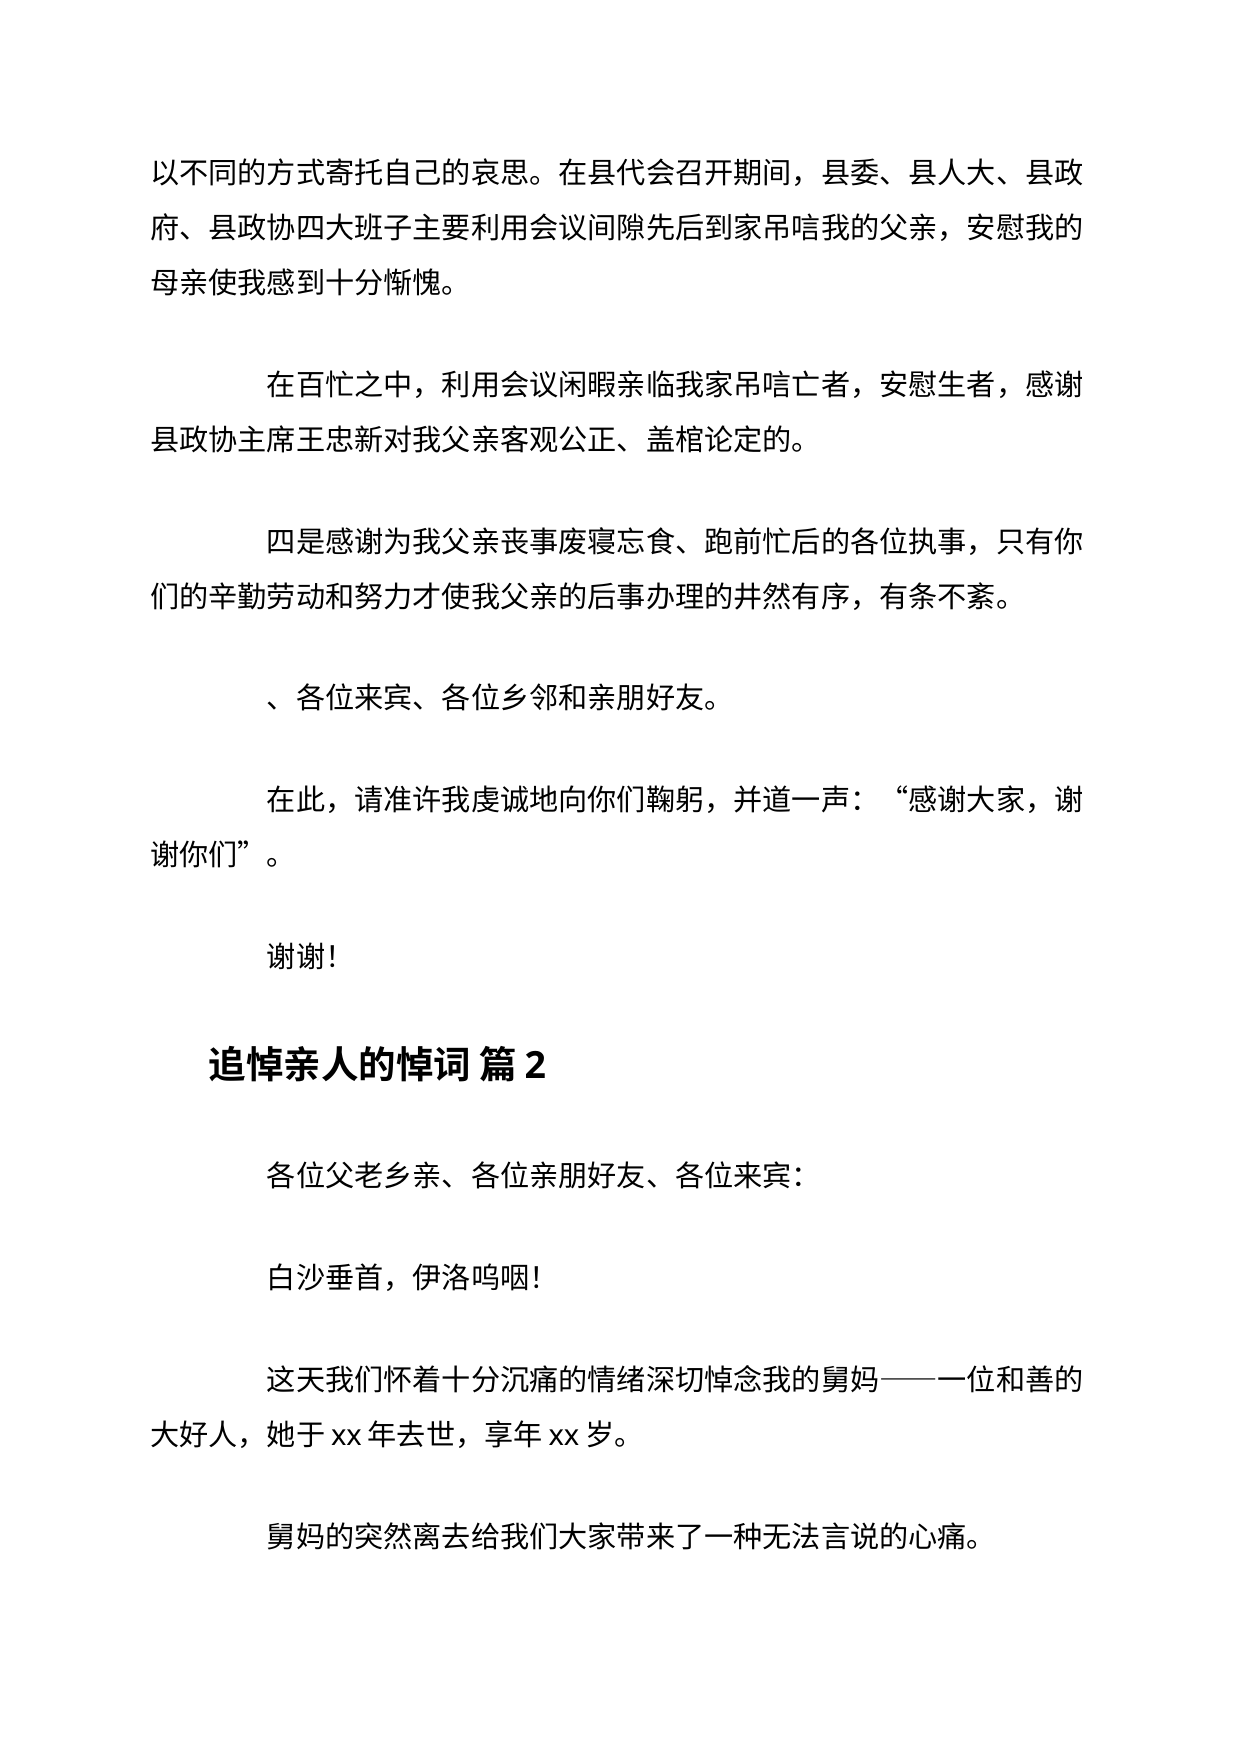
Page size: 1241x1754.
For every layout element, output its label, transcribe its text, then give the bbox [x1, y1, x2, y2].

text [150, 150, 1090, 302]
text 四是感谢为我父亲丧事废寝忘食、跑前忙后的各位执事，只有你们的辛勤劳动和努力才使我父亲的后事办理的井然有序，有条不紊。 [150, 518, 1090, 615]
text 各位父老乡亲、各位亲朋好友、各位来宾： [150, 1153, 1090, 1195]
text 、各位来宾、各位乡邻和亲朋好友。 [150, 675, 1090, 717]
text 谢谢！ [150, 933, 1090, 976]
text 白沙垂首，伊洛呜咽！ [150, 1254, 1090, 1297]
text 在此，请准许我虔诚地向你们鞠躬，并道一声：“感谢大家，谢谢你们”。 [150, 777, 1090, 874]
text 这天我们怀着十分沉痛的情绪深切悼念我的舅妈——一位和善的大好人，她于xx年去世，享年xx岁。 [150, 1356, 1090, 1453]
text 追悼亲人的悼词 篇2 [150, 1035, 1090, 1089]
text 在百忙之中，利用会议闲暇亲临我家吊唁亡者，安慰生者，感谢县政协主席王忠新对我父亲客观公正、盖棺论定的。 [150, 362, 1090, 459]
text 舅妈的突然离去给我们大家带来了一种无法言说的心痛。 [150, 1513, 1090, 1555]
